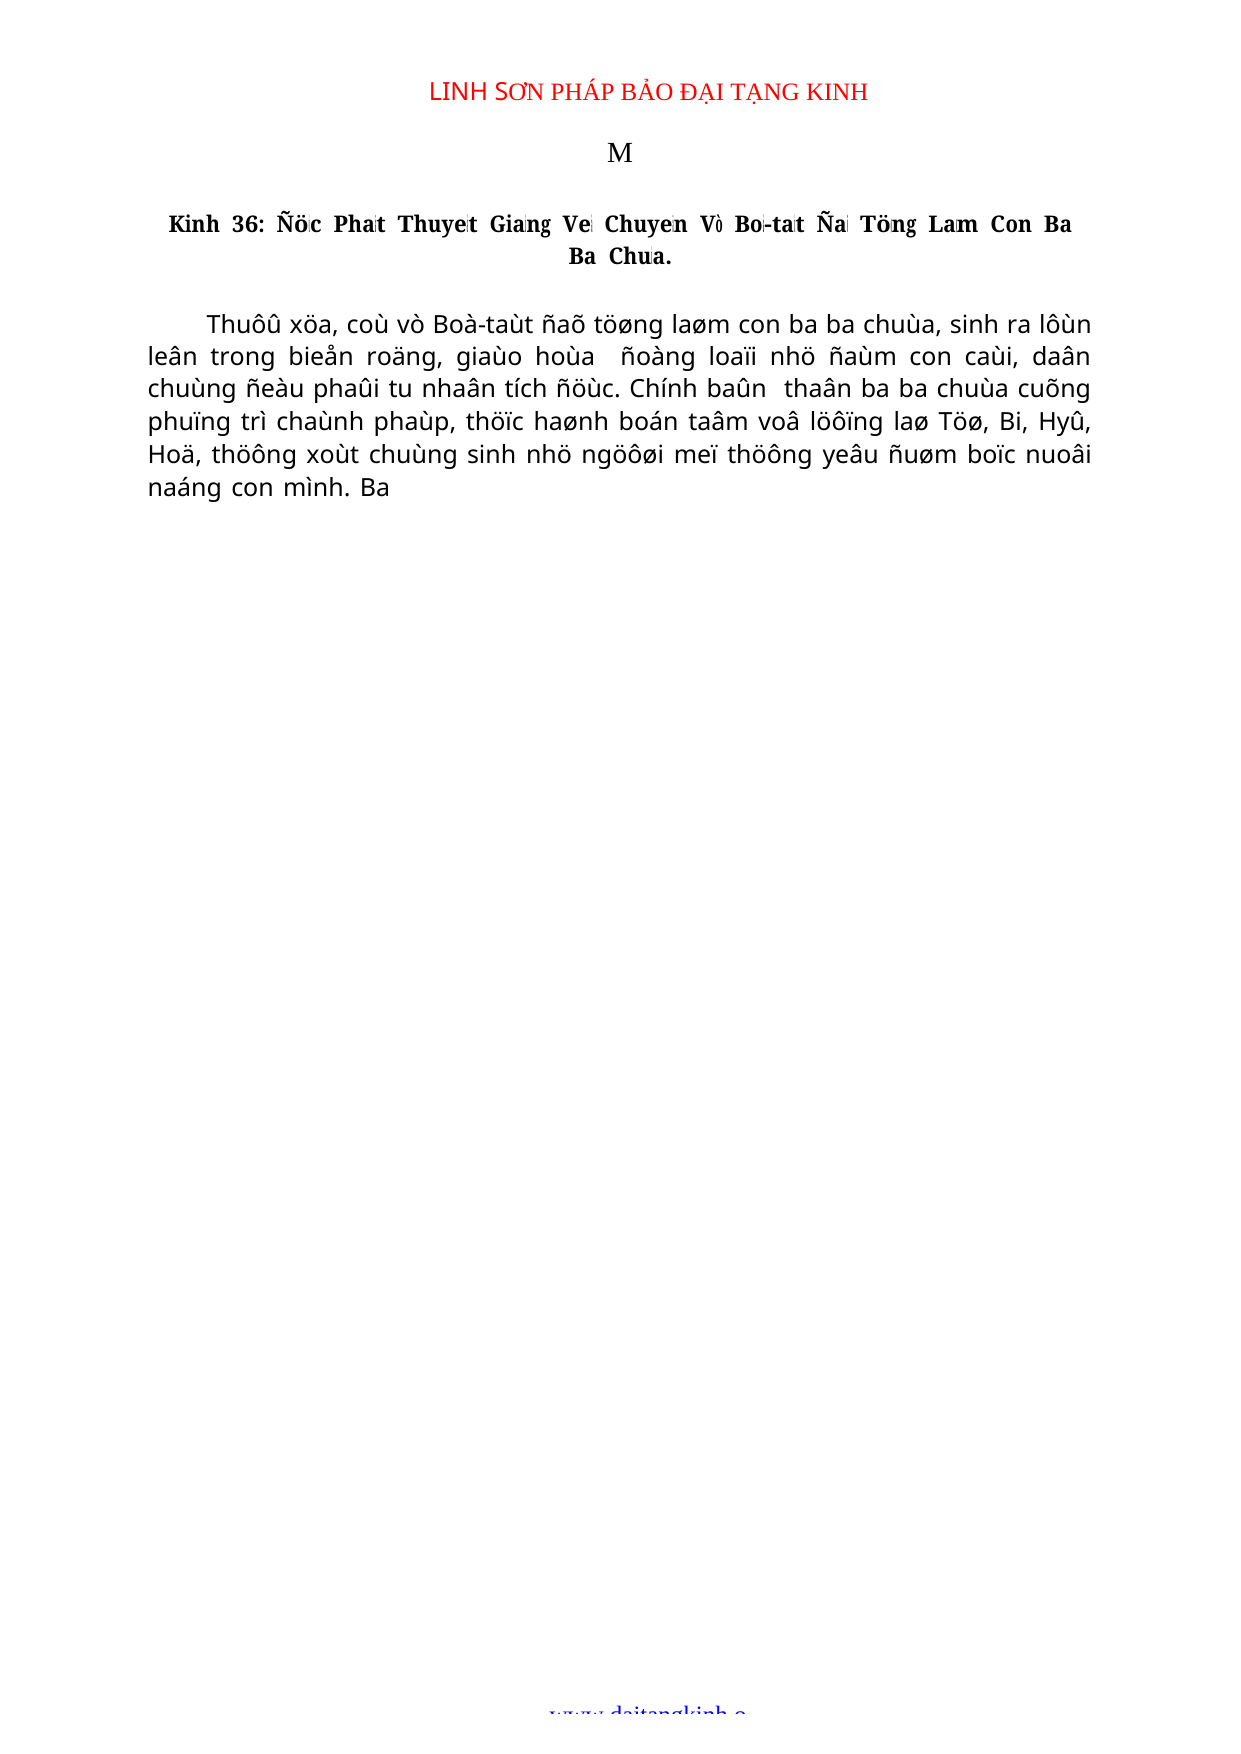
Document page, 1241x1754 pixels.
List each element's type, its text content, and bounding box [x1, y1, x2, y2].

text Thuôû xöa, coù vò Boà-taùt ñaõ töøng laøm con ba ba chuùa, sinh ra lôùn leân trong bieån roäng, giaùo hoùa ñoàng loaïi nhö ñaùm con caùi, daân chuùng ñeàu phaûi tu nhaân tích ñöùc. Chính baûn thaân ba ba chuùa cuõng phuïng trì chaùnh phaùp, thöïc haønh boán taâm voâ löôïng laø Töø, Bi, Hyû, Hoä, thöông xoùt chuùng sinh nhö ngöôøi meï thöông yeâu ñuøm boïc nuoâi naáng con mình. Ba [147, 307, 1093, 503]
subtitle M [135, 135, 1104, 169]
text Kinh 36: Ñöùc Phaät Thuyeát Giaûng Veà Chuyeän Vò Boà-taùt Ñaõ Töøng Laøm Con Ba Ba Chuùa. [153, 208, 1087, 271]
